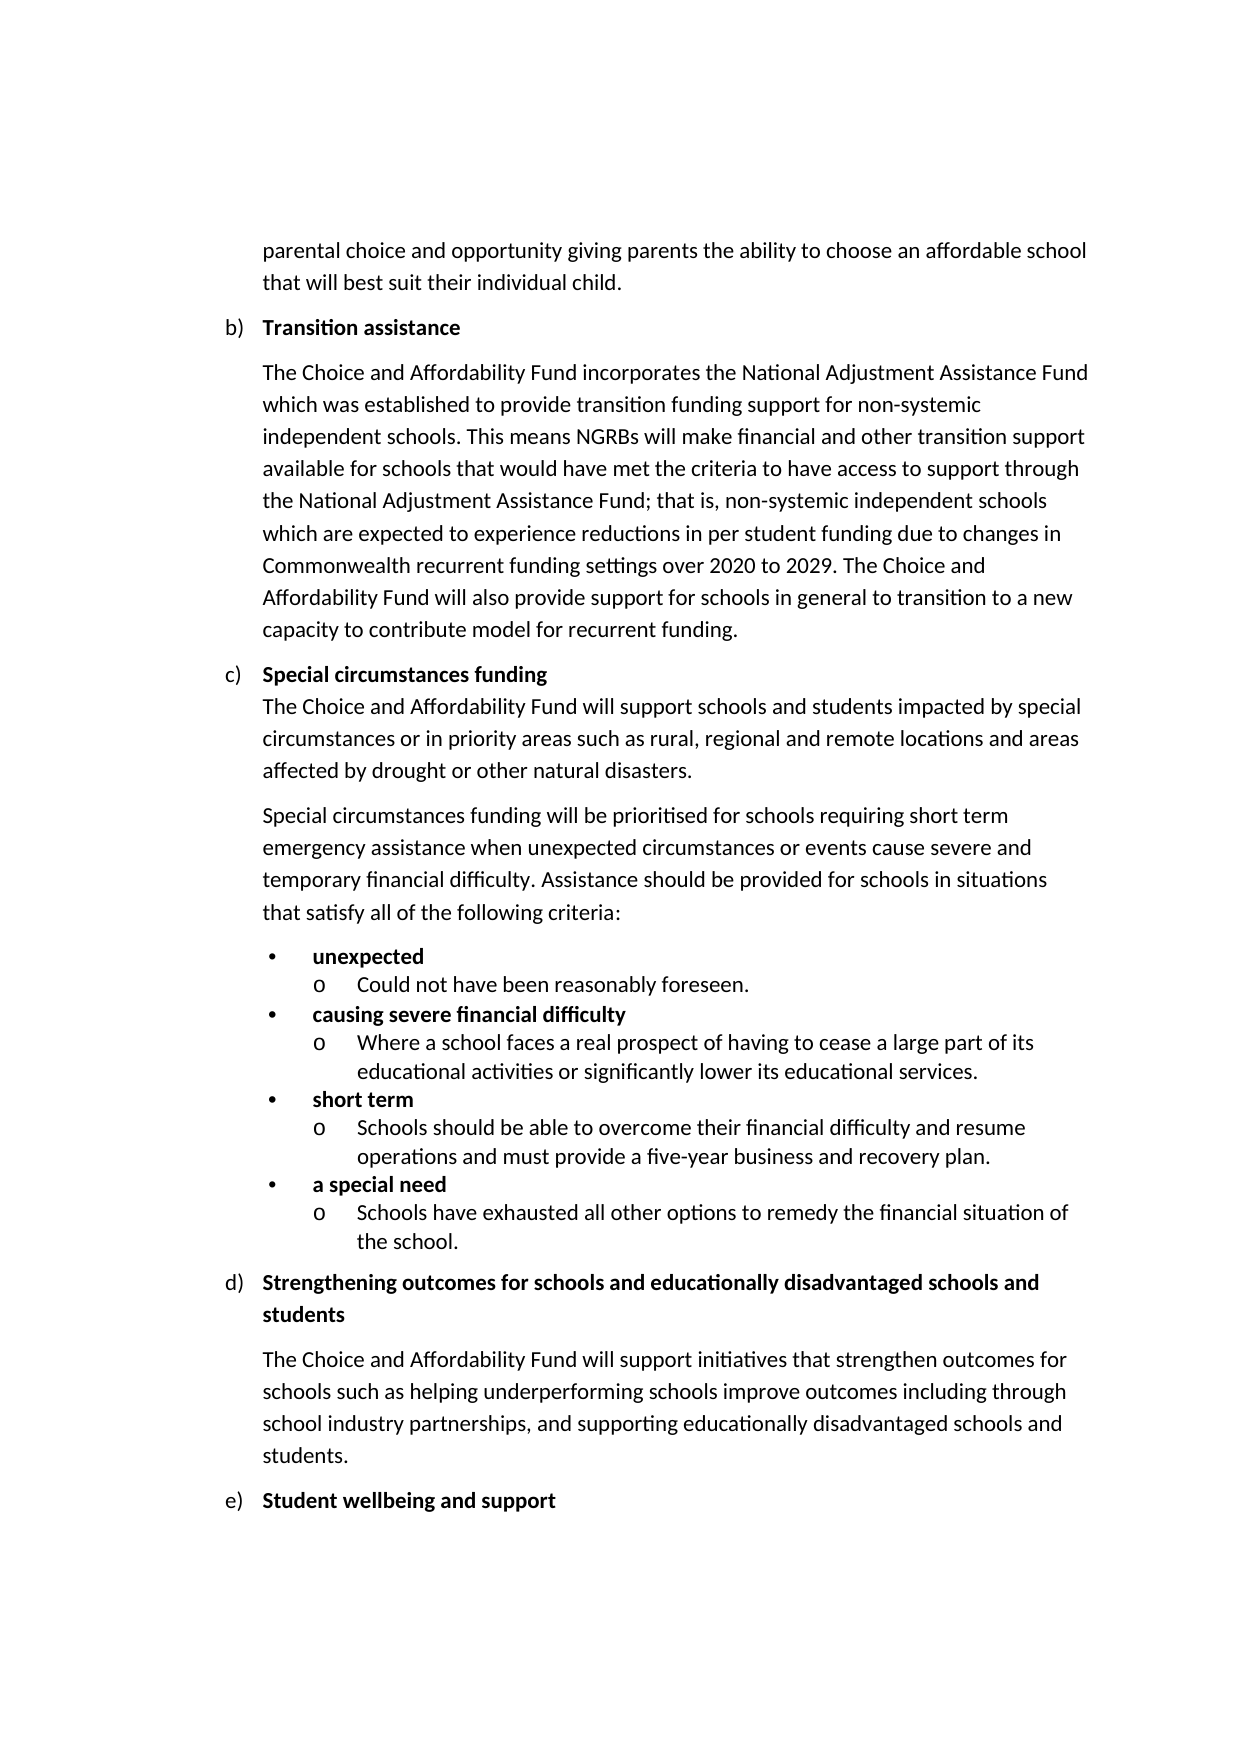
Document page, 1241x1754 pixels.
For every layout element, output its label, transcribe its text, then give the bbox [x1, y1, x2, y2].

list Strengthening outcomes for schools and educationally disadvantaged schools and students [225, 1268, 1090, 1328]
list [225, 236, 1090, 296]
list causing severe financial difficulty [268, 1000, 1090, 1028]
list Schools should be able to overcome their financial difficulty and resume operations and must provide a five-year business and recovery plan. [312, 1113, 1090, 1170]
text The Choice and Affordability Fund incorporates the National Adjustment Assistance Fund which was established to provide transition funding support for non-systemic independent schools. This means NGRBs will make financial and other transition support available for schools that would have met the criteria to have access to support through the National Adjustment Assistance Fund; that is, non-systemic independent schools which are expected to experience reductions in per student funding due to changes in Commonwealth recurrent funding settings over 2020 to 2029. The Choice and Affordability Fund will also provide support for schools in general to transition to a new capacity to contribute model for recurrent funding. [262, 358, 1090, 643]
list unexpected [268, 942, 1090, 971]
list Transition assistance [225, 313, 1090, 341]
text The Choice and Affordability Fund will support initiatives that strengthen outcomes for schools such as helping underperforming schools improve outcomes including through school industry partnerships, and supporting educationally disadvantaged schools and students. [262, 1345, 1090, 1469]
list Student wellbeing and support [225, 1486, 1090, 1514]
list Schools have exhausted all other options to remedy the financial situation of the school. [312, 1198, 1090, 1255]
list a special need [268, 1170, 1090, 1198]
list Could not have been reasonably foreseen. [312, 971, 1090, 1000]
list short term [268, 1085, 1090, 1113]
list Special circumstances funding The Choice and Affordability Fund will support schools and students impacted by special circumstances or in priority areas such as rural, regional and remote locations and areas affected by drought or other natural disasters. [225, 660, 1090, 784]
text Special circumstances funding will be prioritised for schools requiring short term emergency assistance when unexpected circumstances or events cause severe and temporary financial difficulty. Assistance should be provided for schools in situations that satisfy all of the following criteria: [262, 801, 1090, 926]
list Where a school faces a real prospect of having to cease a large part of its educational activities or significantly lower its educational services. [312, 1028, 1090, 1085]
